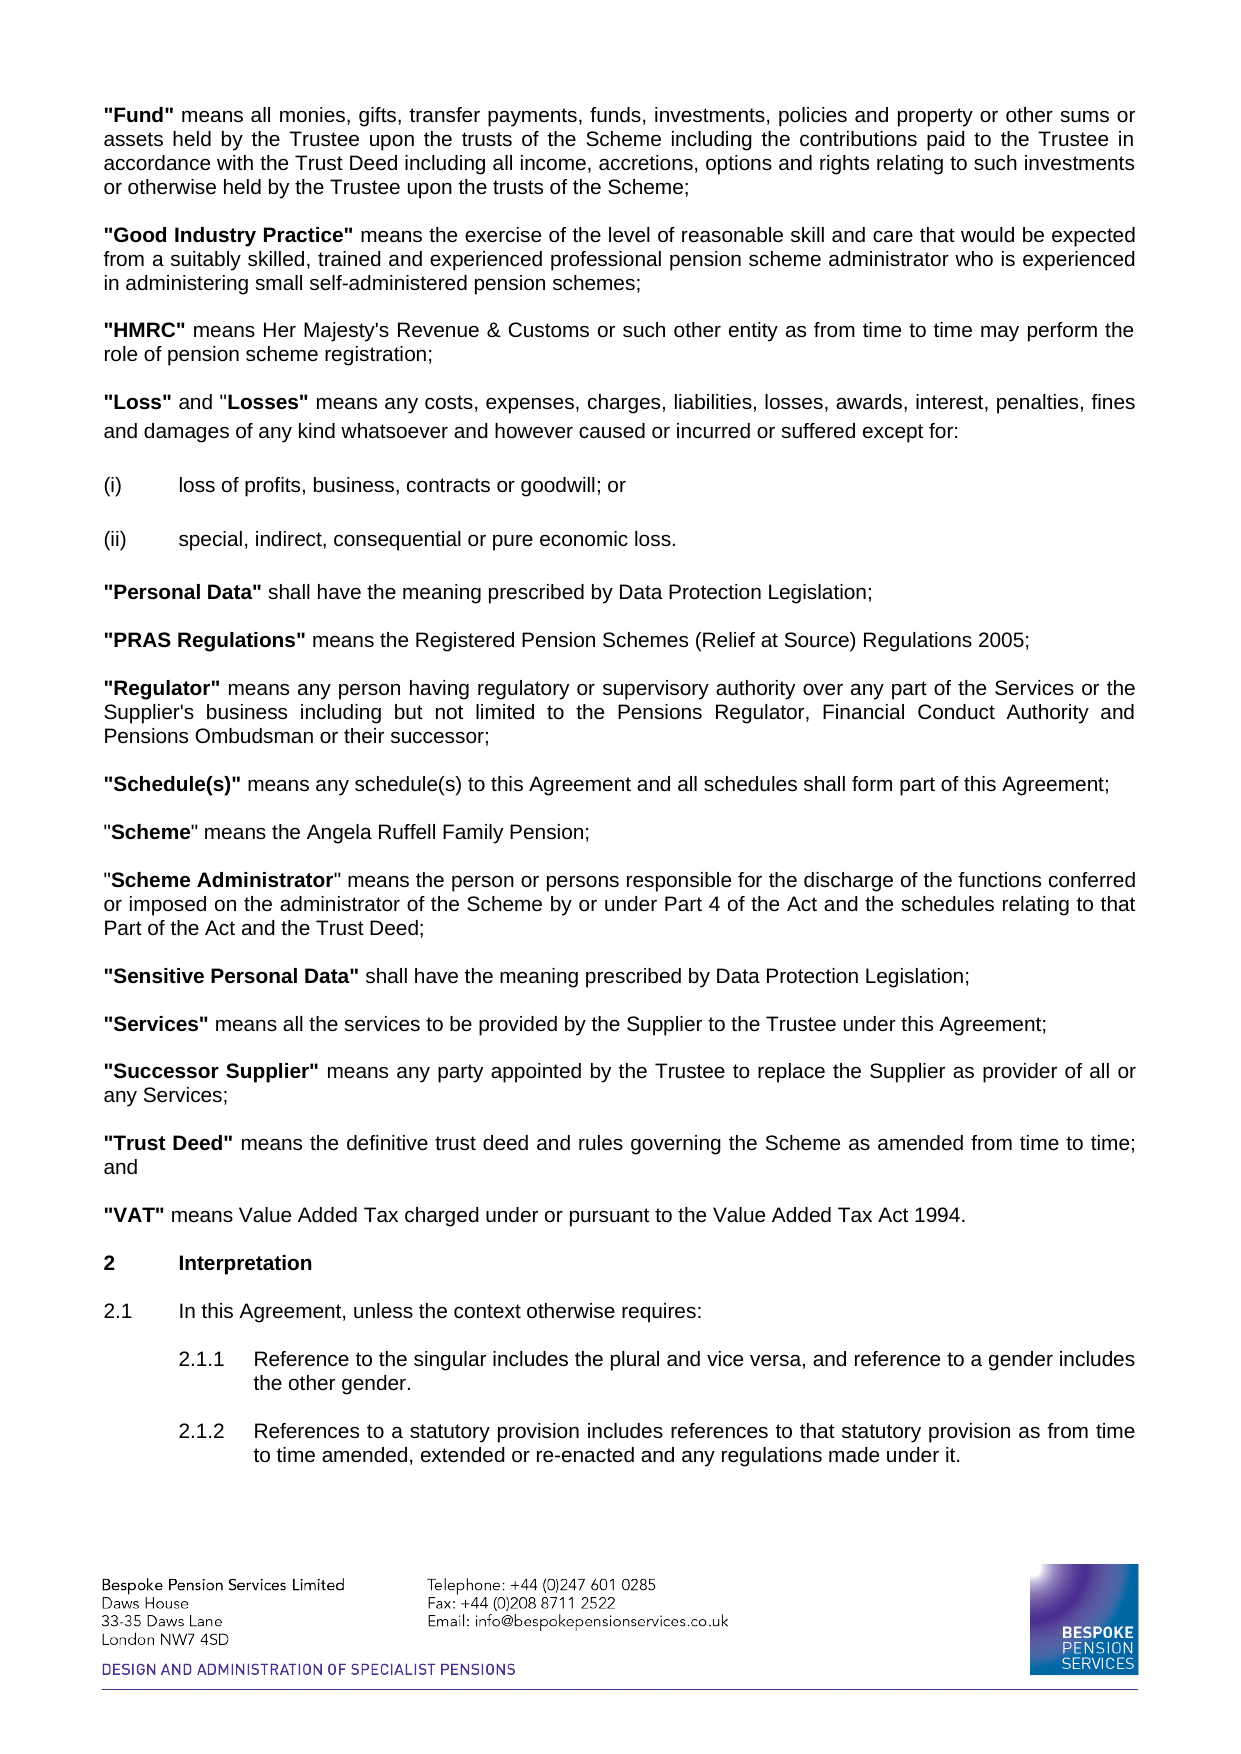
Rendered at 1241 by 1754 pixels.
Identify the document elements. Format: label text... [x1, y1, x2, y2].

text "Trust Deed" means the definitive trust deed and rules governing the Scheme as amended from time to time; and [103, 1131, 1137, 1179]
text "Fund" means all monies, gifts, transfer payments, funds, investments, policies and property or other sums or assets held by the Trustee upon the trusts of the Scheme including the contributions paid to the Trustee in accordance with the Trust Deed including all income, accretions, options and rights relating to such investments or otherwise held by the Trustee upon the trusts of the Scheme; [103, 103, 1137, 198]
text "PRAS Regulations" means the Registered Pension Schemes (Relief at Source) Regulations 2005; [103, 628, 1137, 652]
text "Regulator" means any person having regulatory or supervisory authority over any part of the Services or the Supplier's business including but not limited to the Pensions Regulator, Financial Conduct Authority and Pensions Ombudsman or their successor; [103, 676, 1137, 748]
text "Services" means all the services to be provided by the Supplier to the Trustee under this Agreement; [103, 1011, 1137, 1035]
text "Schedule(s)" means any schedule(s) to this Agreement and all schedules shall form part of this Agreement; [103, 772, 1137, 796]
text "VAT" means Value Added Tax charged under or pursuant to the Value Added Tax Act 1994. [103, 1203, 1137, 1227]
text "Scheme Administrator" means the person or persons responsible for the discharge of the functions conferred or imposed on the administrator of the Scheme by or under Part 4 of the Act and the schedules relating to that Part of the Act and the Trust Deed; [103, 868, 1137, 939]
text "Scheme" means the Angela Ruffell Family Pension; [103, 820, 1137, 844]
text (ii) special, indirect, consequential or pure economic loss. [103, 526, 1137, 550]
text (i) loss of profits, business, contracts or goodwill; or [103, 473, 1137, 497]
text 2.1.2 References to a statutory provision includes references to that statutory provision as from time to time amended, extended or re-enacted and any regulations made under it. [178, 1419, 1137, 1467]
text "Sensitive Personal Data" shall have the meaning prescribed by Data Protection Legislation; [103, 963, 1137, 987]
text 2.1.1 Reference to the singular includes the plural and vice versa, and reference to a gender includes the other gender. [178, 1347, 1137, 1395]
text "HMRC" means Her Majesty's Revenue & Customs or such other entity as from time to time may perform the role of pension scheme registration; [103, 318, 1137, 366]
text "Loss" and "Losses" means any costs, expenses, charges, liabilities, losses, awards, interest, penalties, fines and damages of any kind whatsoever and however caused or incurred or suffered except for: [103, 390, 1137, 443]
text "Personal Data" shall have the meaning prescribed by Data Protection Legislation; [103, 580, 1137, 604]
text 2 Interpretation [103, 1251, 1137, 1275]
text "Good Industry Practice" means the exercise of the level of reasonable skill and care that would be expected from a suitably skilled, trained and experienced professional pension scheme administrator who is experienced in administering small self-administered pension schemes; [103, 222, 1137, 294]
picture [101, 1564, 1139, 1697]
text "Successor Supplier" means any party appointed by the Trustee to replace the Supplier as provider of all or any Services; [103, 1059, 1137, 1107]
text 2.1 In this Agreement, unless the context otherwise requires: [103, 1299, 1137, 1323]
